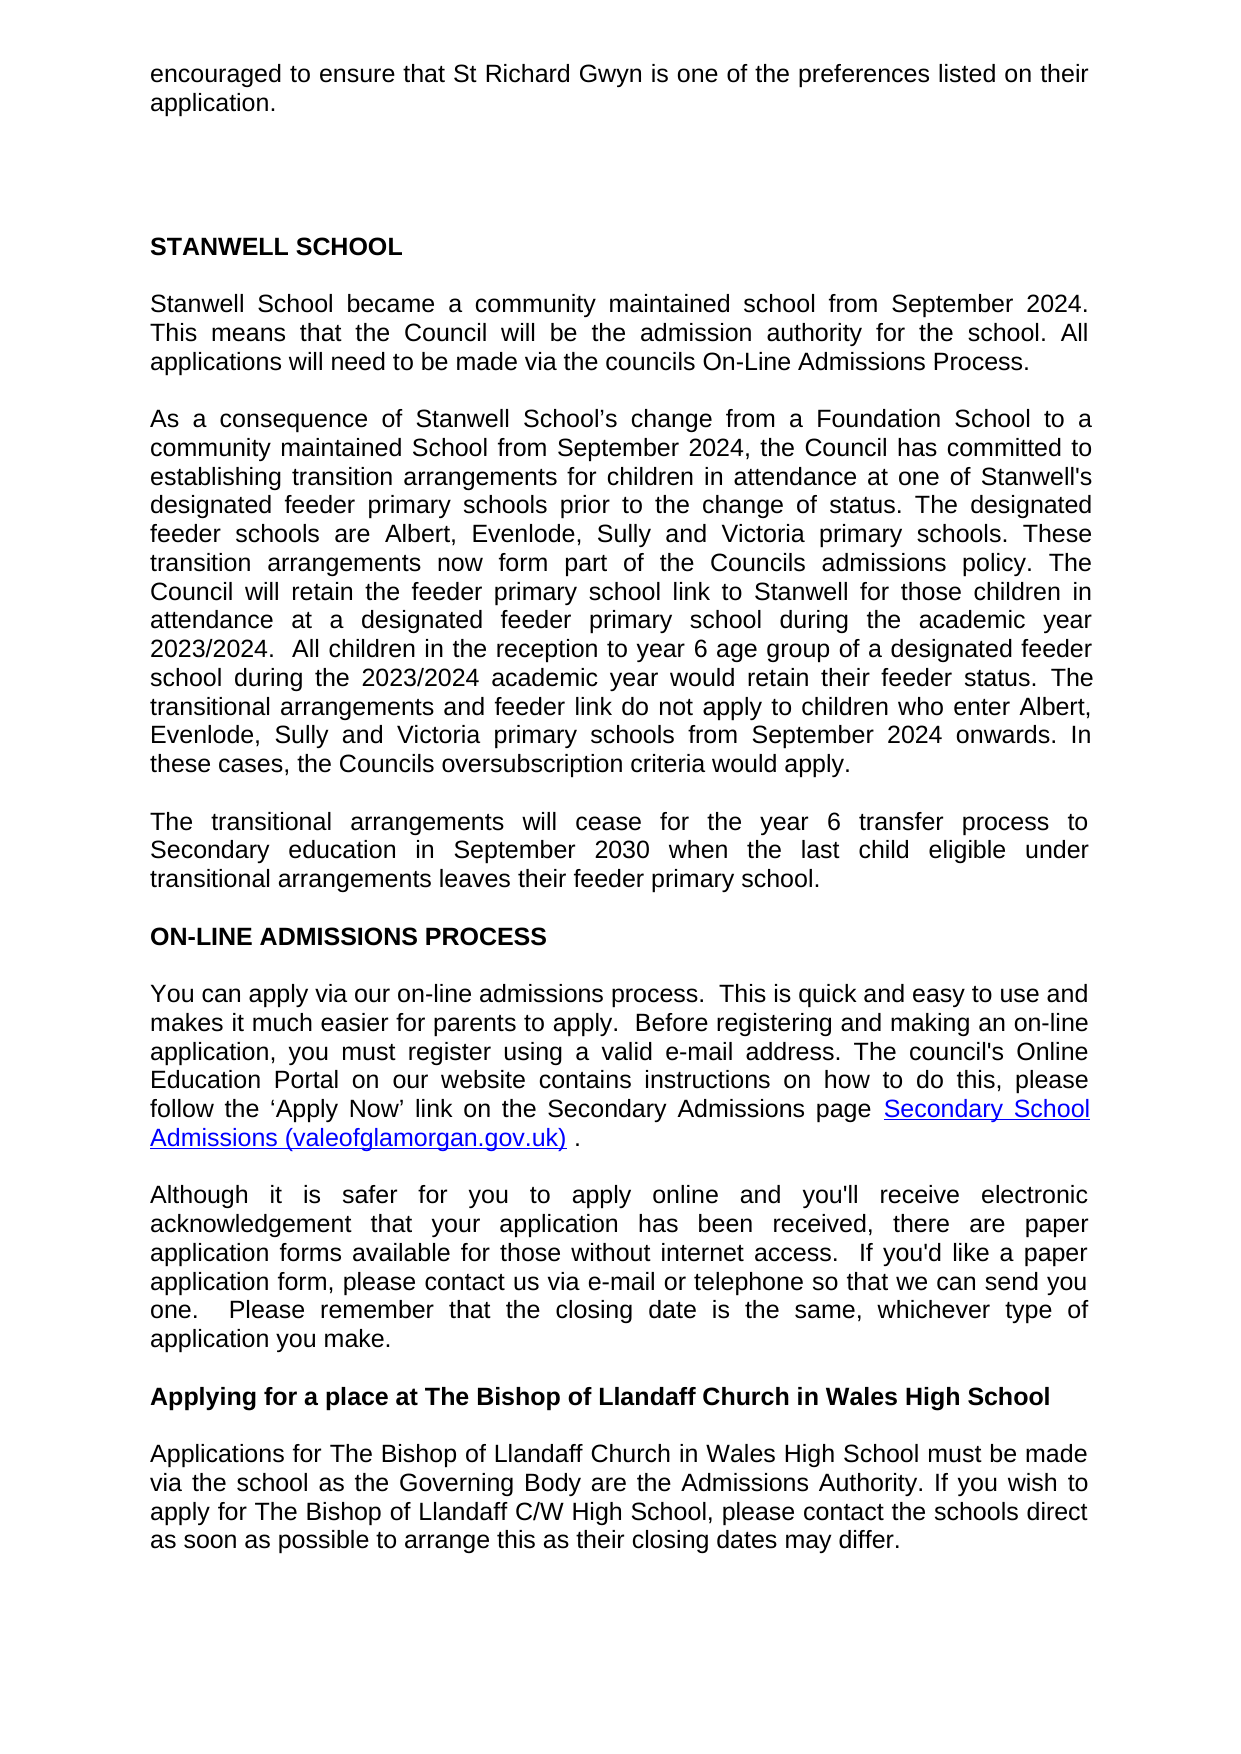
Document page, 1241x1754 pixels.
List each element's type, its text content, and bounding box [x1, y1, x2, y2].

text As a consequence of Stanwell School’s change from a Foundation School to a community maintained School from September 2024, the Council has committed to establishing transition arrangements for children in attendance at one of Stanwell's designated feeder primary schools prior to the change of status. The designated feeder schools are Albert, Evenlode, Sully and Victoria primary schools. These transition arrangements now form part of the Councils admissions policy. The Council will retain the feeder primary school link to Stanwell for those children in attendance at a designated feeder primary school during the academic year 2023/2024. All children in the reception to year 6 age group of a designated feeder school during the 2023/2024 academic year would retain their feeder status. The transitional arrangements and feeder link do not apply to children who enter Albert, Evenlode, Sully and Victoria primary schools from September 2024 onwards. In these cases, the Councils oversubscription criteria would apply. [150, 404, 1094, 778]
text Stanwell School became a community maintained school from September 2024. This means that the Council will be the admission authority for the school. All applications will need to be made via the councils On-Line Admissions Process. [150, 289, 1090, 375]
text ON-LINE ADMISSIONS PROCESS [150, 922, 1090, 950]
text Applying for a place at The Bishop of Llandaff Church in Wales High School [150, 1382, 1090, 1410]
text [150, 59, 1090, 117]
text STANWELL SCHOOL [150, 232, 1090, 260]
text You can apply via our on-line admissions process. This is quick and easy to use and makes it much easier for parents to apply. Before registering and making an on-line application, you must register using a valid e-mail address. The council's Online Education Portal on our website contains instructions on how to do this, please follow the ‘Apply Now’ link on the Secondary Admissions page Secondary School Admissions (valeofglamorgan.gov.uk) . [150, 979, 1090, 1152]
text The transitional arrangements will cease for the year 6 transfer process to Secondary education in September 2030 when the last child eligible under transitional arrangements leaves their feeder primary school. [150, 807, 1090, 893]
text Applications for The Bishop of Llandaff Church in Wales High School must be made via the school as the Governing Body are the Admissions Authority. If you wish to apply for The Bishop of Llandaff C/W High School, please contact the schools direct as soon as possible to arrange this as their closing dates may differ. [150, 1439, 1090, 1554]
text Although it is safer for you to apply online and you'll receive electronic acknowledgement that your application has been received, there are paper application forms available for those without internet access. If you'd like a paper application form, please contact us via e-mail or telephone so that we can send you one. Please remember that the closing date is the same, whichever type of application you make. [150, 1180, 1090, 1353]
